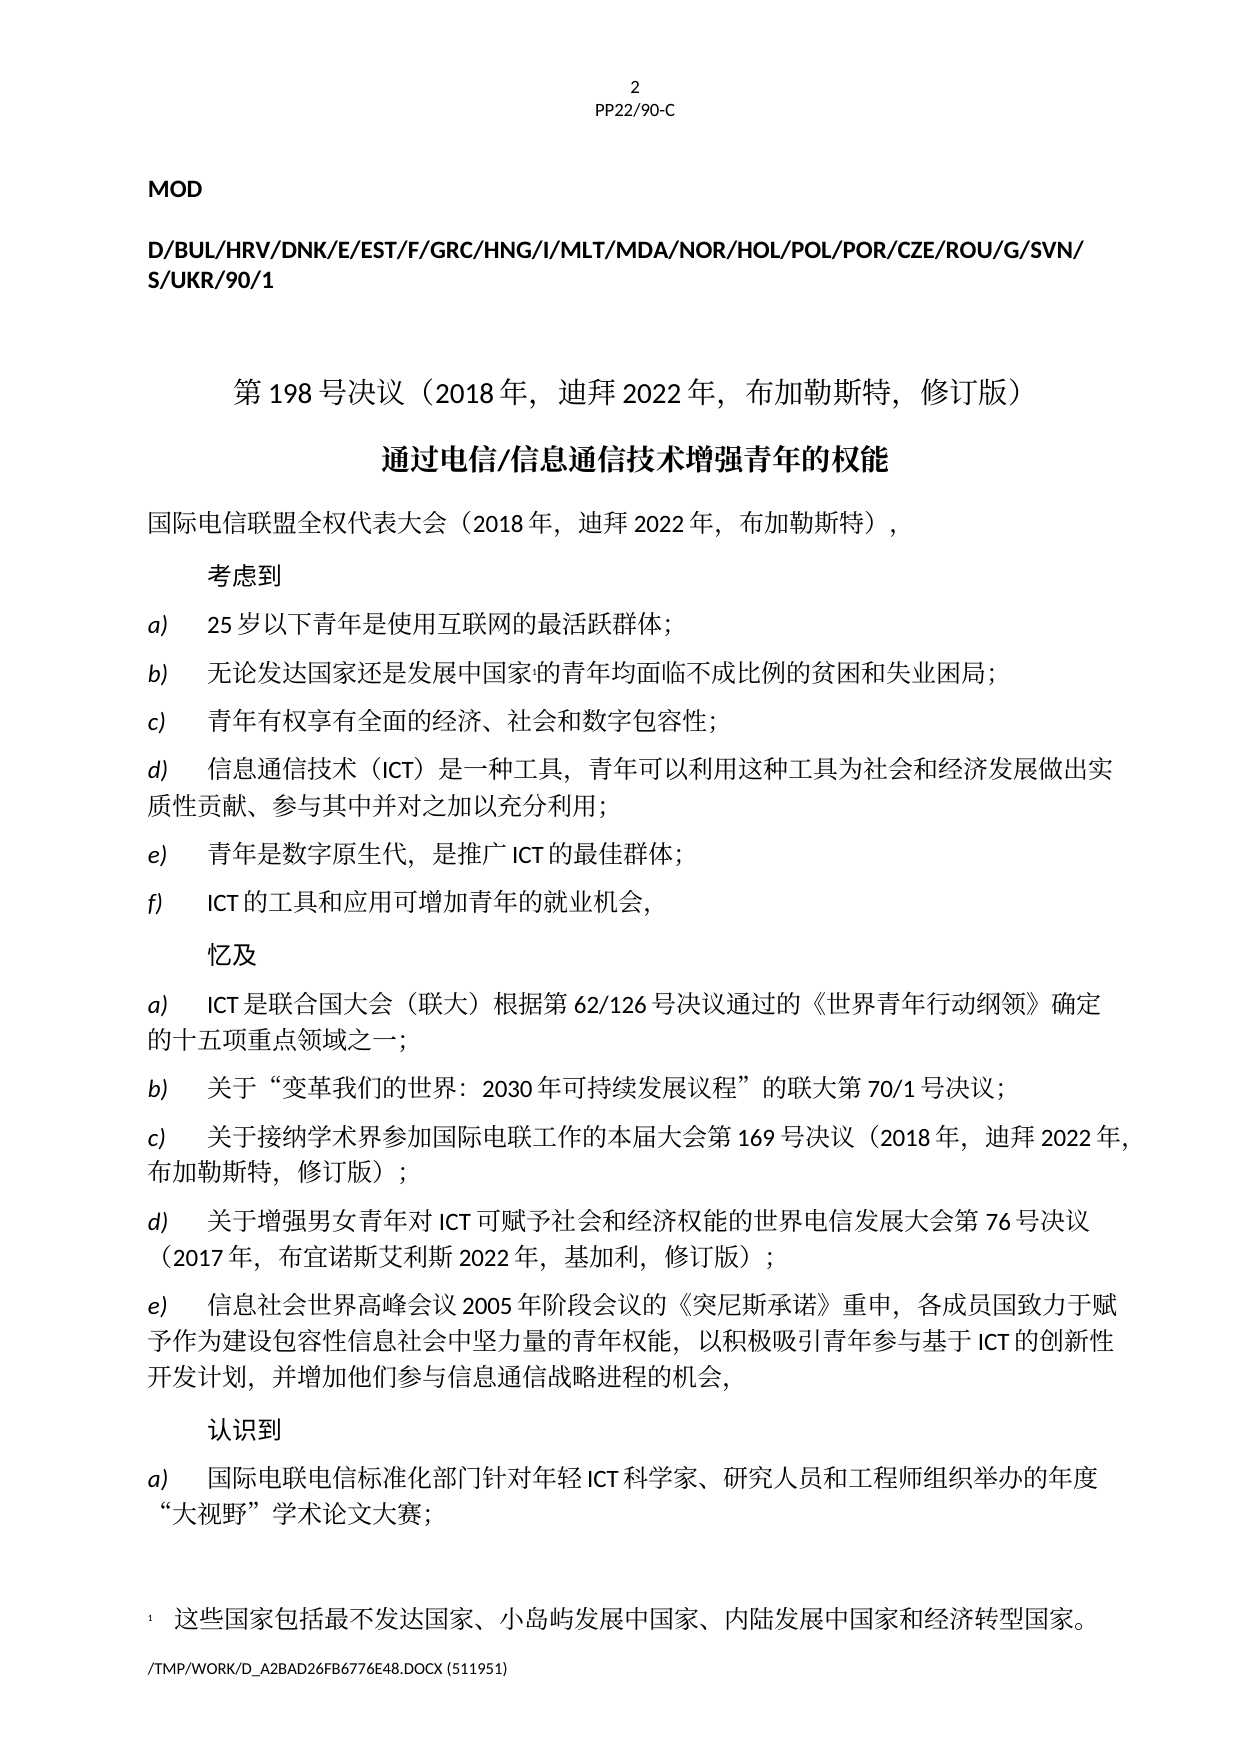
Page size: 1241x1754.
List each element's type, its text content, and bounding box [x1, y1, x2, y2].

title 国际电信联盟全权代表大会（）， [148, 503, 1122, 539]
text d) 信息通信技术（ICT）是一种工具，青年可以利用这种工具为社会和经济发展做出实质性贡献、参与其中并对之加以充分利用； [148, 750, 1122, 822]
text e) 青年是数字原生代，是推广ICT的最佳群体； [148, 834, 1122, 871]
text 第198号决议（，修订版） [148, 370, 1122, 412]
text b) 关于“变革我们的世界：2030年可持续发展议程”的联大第70/1号决议； [148, 1069, 1122, 1105]
text a) 25岁以下青年是使用互联网的最活跃群体； [148, 605, 1122, 641]
text MOD D/BUL/HRV/DNK/E/EST/F/GRC/HNG/I/MLT/MDA/NOR/HOL/POL/POR/CZE/ROU/G/SVN/S/UKR/90/1 [148, 173, 1122, 295]
text d) 关于增强男女青年对ICT可赋予社会和经济权能的世界电信发展大会第76号决议（，修订版）； [148, 1202, 1122, 1273]
text a) 国际电联电信标准化部门针对年轻ICT科学家、研究人员和工程师组织举办的年度“大视野”学术论文大赛； [148, 1459, 1122, 1531]
title 通过电信/信息通信技术增强青年的权能 [148, 437, 1122, 478]
text e) 信息社会世界高峰会议2005年阶段会议的《突尼斯承诺》重申，各成员国致力于赋予作为建设包容性信息社会中坚力量的青年权能，以积极吸引青年参与基于ICT的创新性开发计划，并增加他们参与信息通信战略进程的机会， [148, 1286, 1122, 1394]
text 考虑到 [207, 556, 1122, 592]
text f) ICT的工具和应用可增加青年的就业机会， [148, 883, 1122, 919]
text 认识到 [207, 1410, 1122, 1447]
text a) ICT是联合国大会（联大）根据第62/126号决议通过的《世界青年行动纲领》确定的十五项重点领域之一； [148, 984, 1122, 1056]
text 忆及 [207, 936, 1122, 972]
text b) 无论发达国家还是发展中国家1的青年均面临不成比例的贫困和失业困局； [148, 653, 1122, 689]
text c) 青年有权享有全面的经济、社会和数字包容性； [148, 702, 1122, 738]
text c) 关于接纳学术界参加国际电联工作的本届大会第169号决议（，修订版）； [148, 1117, 1122, 1189]
